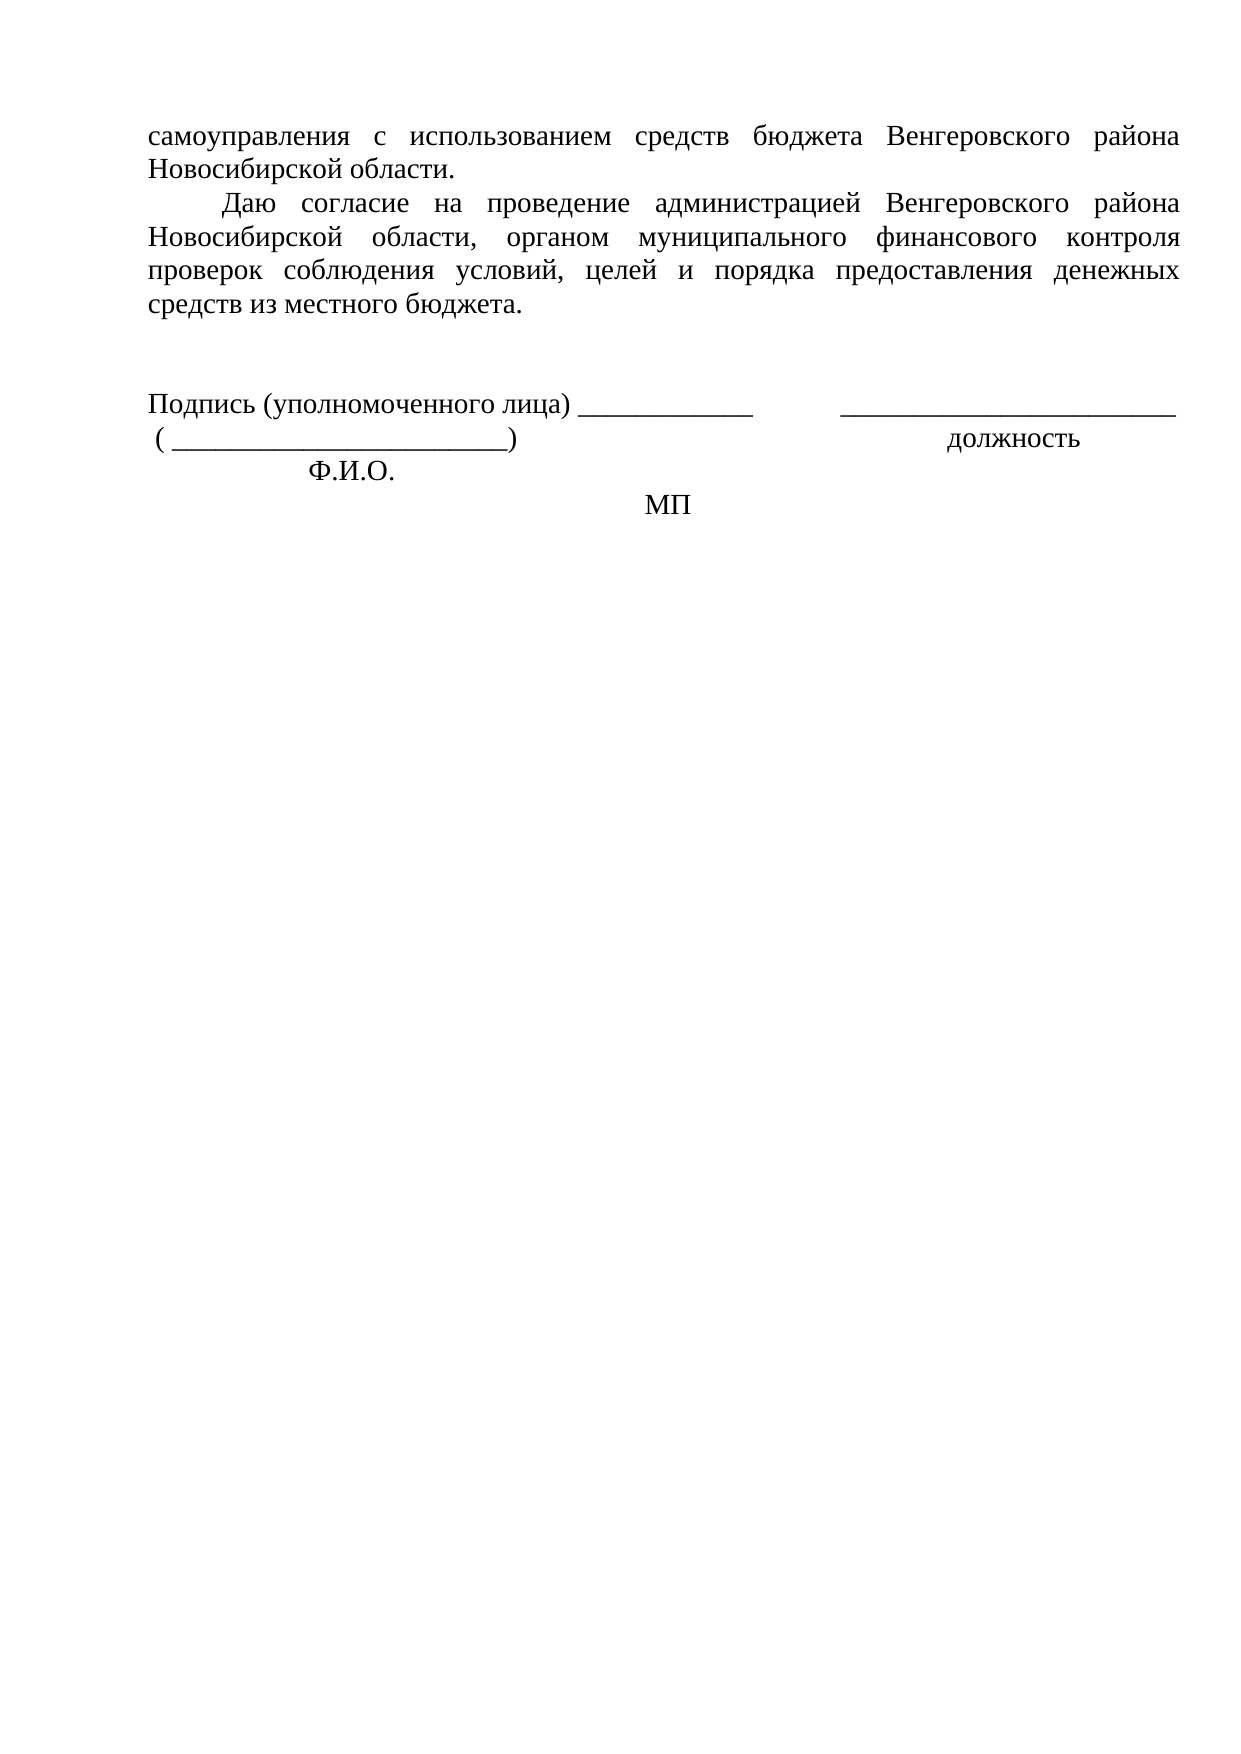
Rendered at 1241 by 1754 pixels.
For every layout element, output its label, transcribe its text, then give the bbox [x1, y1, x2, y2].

text Ф.И.О. [148, 453, 1181, 487]
text МП [148, 487, 1181, 521]
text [148, 118, 1181, 185]
text Даю согласие на проведение администрацией Венгеровского района Новосибирской области, органом муниципального финансового контроля проверок соблюдения условий, целей и порядка предоставления денежных средств из местного бюджета. [148, 185, 1181, 319]
text ( _______________________) должность [148, 420, 1181, 453]
text Подпись (уполномоченного лица) ____________ _______________________ [148, 386, 1181, 420]
